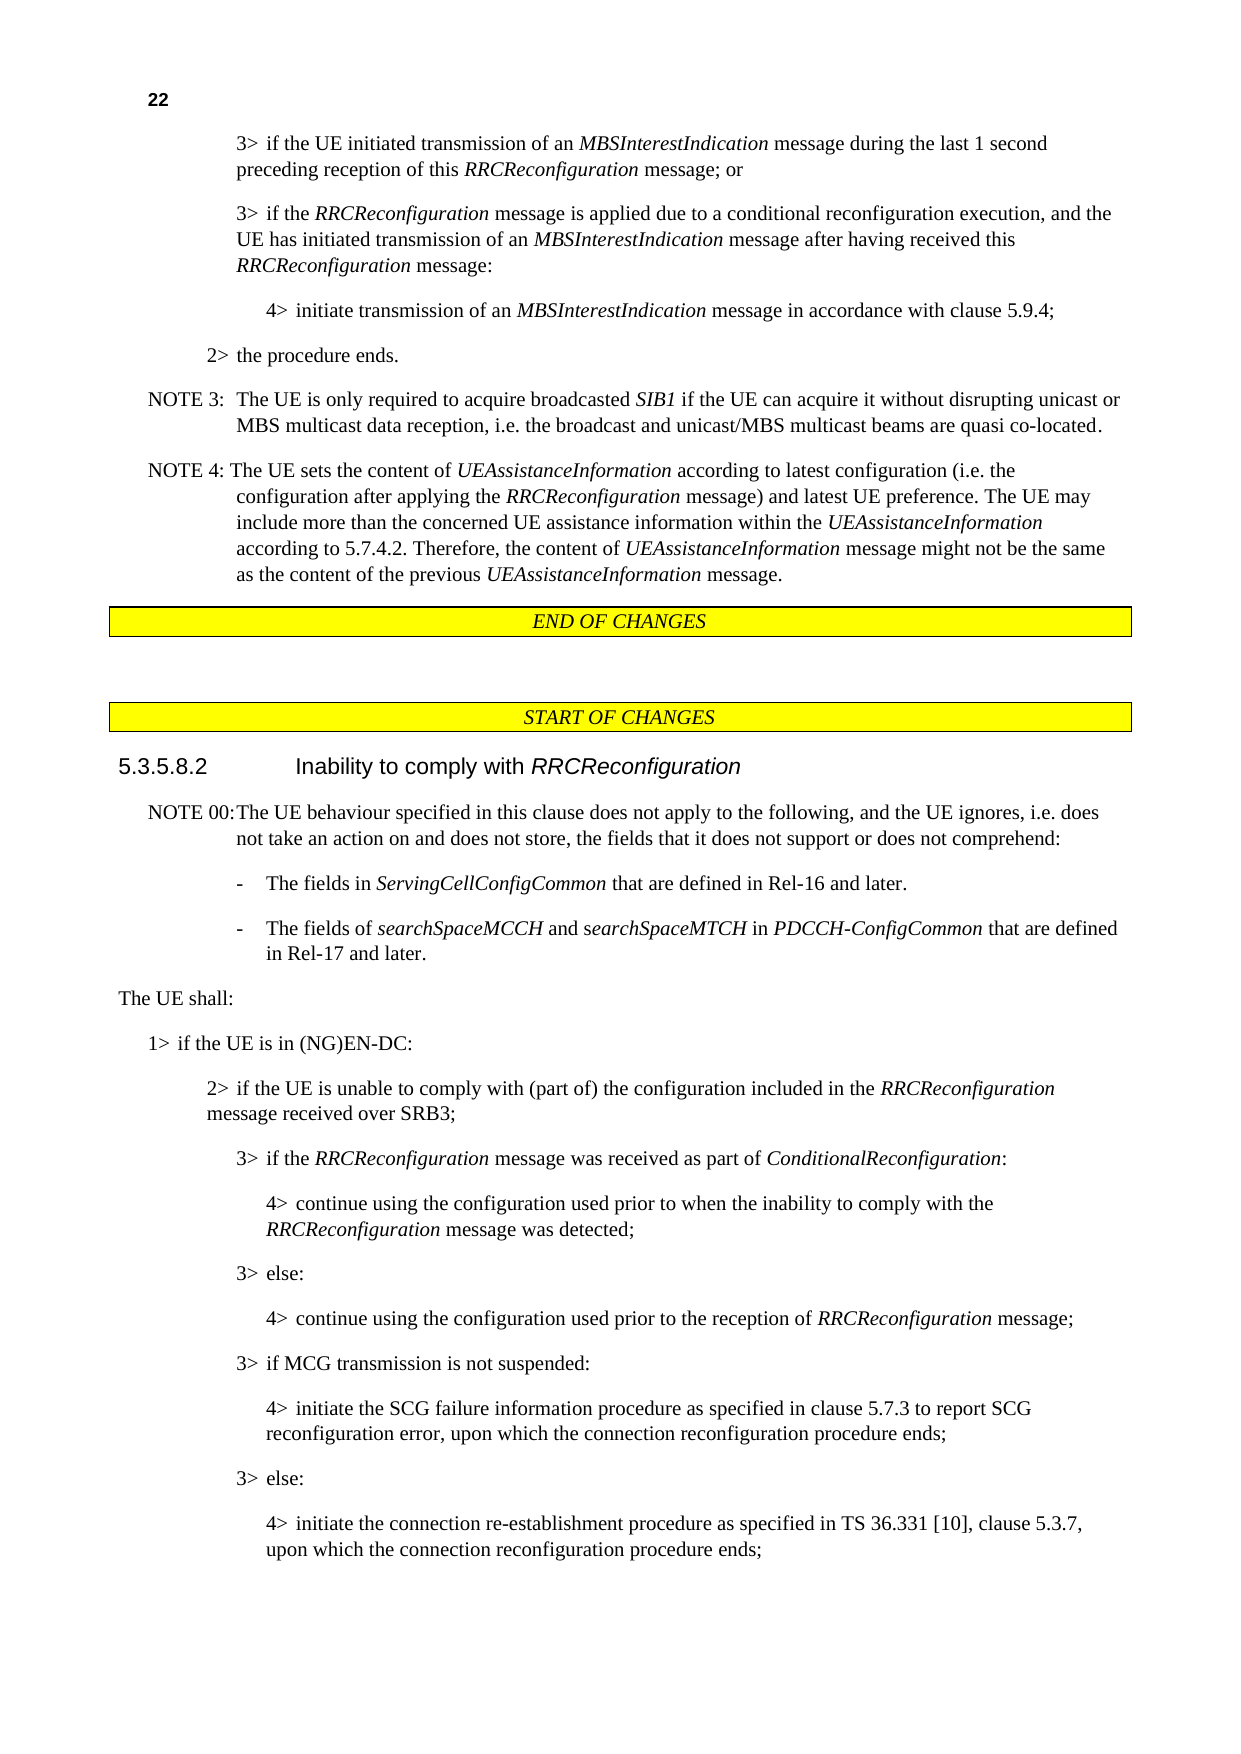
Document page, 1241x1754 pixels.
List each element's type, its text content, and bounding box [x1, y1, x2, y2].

text 3> else: [236, 1466, 1122, 1490]
text 4> continue using the configuration used prior to when the inability to comply with the RRCReconfiguration message was detected; [266, 1191, 1122, 1241]
text 2> if the UE is unable to comply with (part of) the configuration included in the RRCReconfiguration message received over SRB3; [207, 1075, 1122, 1125]
text 3> else: [236, 1261, 1122, 1285]
text 4> initiate transmission of an MBSInterestIndication message in accordance with clause 5.9.4; [266, 298, 1122, 322]
text 4> initiate the connection re-establishment procedure as specified in TS 36.331 [10], clause 5.3.7, upon which the connection reconfiguration procedure ends; [266, 1511, 1122, 1561]
text START OF CHANGES [110, 703, 1131, 731]
text NOTE 00: The UE behaviour specified in this clause does not apply to the following, and the UE ignores, i.e. does not take an action on and does not store, the fields that it does not support or does not comprehend: [148, 800, 1122, 850]
text 4> initiate the SCG failure information procedure as specified in clause 5.7.3 to report SCG reconfiguration error, upon which the connection reconfiguration procedure ends; [266, 1395, 1122, 1445]
text 4> continue using the configuration used prior to the reception of RRCReconfiguration message; [266, 1306, 1122, 1330]
text - The fields in ServingCellConfigCommon that are defined in Rel-16 and later. [236, 871, 1122, 895]
text 3> if MCG transmission is not suspended: [236, 1351, 1122, 1375]
text END OF CHANGES [110, 608, 1131, 636]
text The UE shall: [118, 986, 1122, 1010]
text NOTE 3: The UE is only required to acquire broadcasted SIB1 if the UE can acquire it without disrupting unicast or MBS multicast data reception, i.e. the broadcast and unicast/MBS multicast beams are quasi co-located. [148, 387, 1122, 437]
text 1> if the UE is in (NG)EN-DC: [148, 1031, 1122, 1055]
text 2> the procedure ends. [207, 343, 1122, 367]
text 3> if the RRCReconfiguration message was received as part of ConditionalReconfiguration: [236, 1146, 1122, 1170]
text NOTE 4: The UE sets the content of UEAssistanceInformation according to latest configuration (i.e. the configuration after applying the RRCReconfiguration message) and latest UE preference. The UE may include more than the concerned UE assistance information within the UEAssistanceInformation according to 5.7.4.2. Therefore, the content of UEAssistanceInformation message might not be the same as the content of the previous UEAssistanceInformation message. [148, 458, 1122, 586]
text 3> if the RRCReconfiguration message is applied due to a conditional reconfiguration execution, and the UE has initiated transmission of an MBSInterestIndication message after having received this RRCReconfiguration message: [236, 201, 1122, 277]
text - The fields of searchSpaceMCCH and searchSpaceMTCH in PDCCH-ConfigCommon that are defined in Rel-17 and later. [236, 915, 1122, 965]
subtitle 5.3.5.8.2 Inability to comply with RRCReconfiguration [118, 753, 1122, 779]
text 3> if the UE initiated transmission of an MBSInterestIndication message during the last 1 second preceding reception of this RRCReconfiguration message; or [236, 131, 1122, 181]
